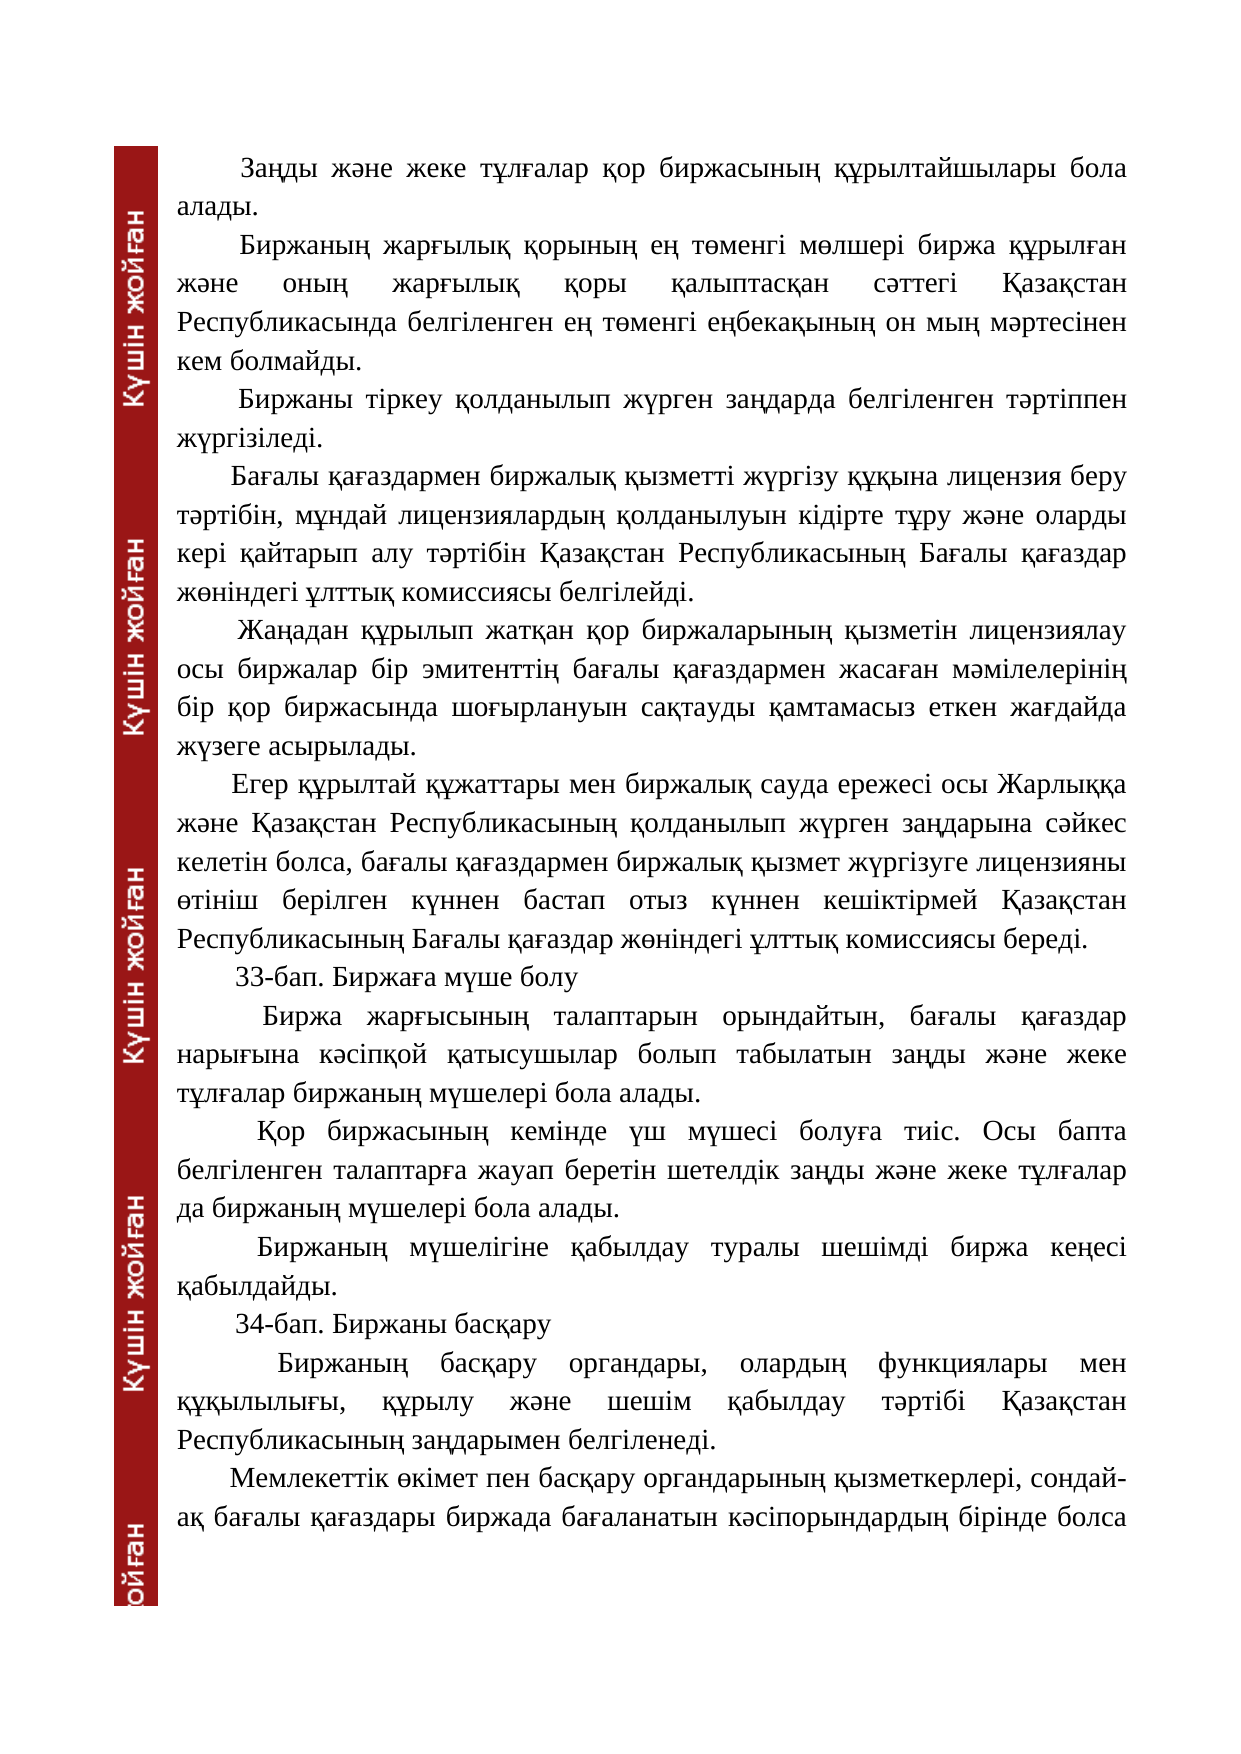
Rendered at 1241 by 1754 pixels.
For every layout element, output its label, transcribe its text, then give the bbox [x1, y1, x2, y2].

text Қор биржасының кемiнде үш мүшесi болуға тиiс. Осы бапта белгiленген талаптарға жауап беретiн шетелдiк заңды және жеке тұлғалар да биржаның мүшелерi бола алады. [112, 1113, 1128, 1224]
text Биржаның мүшелiгiне қабылдау туралы шешiмдi биржа кеңесi қабылдайды. [112, 1229, 1128, 1301]
picture [114, 1224, 158, 1229]
picture [114, 1532, 158, 1606]
text Биржа жарғысының талаптарын орындайтын, бағалы қағаздар нарығына кәсiпқой қатысушылар болып табылатын заңды және жеке тұлғалар биржаның мүшелерi бола алады. [112, 998, 1128, 1108]
picture [114, 762, 158, 767]
text Биржаның жарғылық қорының ең төменгi мөлшерi биржа құрылған және оның жарғылық қоры қалыптасқан сәттегi Қазақстан Республикасында белгiленген ең төменгi еңбекақының он мың мәртесiнен кем болмайды. [112, 227, 1128, 376]
picture [114, 222, 158, 227]
text Бағалы қағаздармен биржалық қызметтi жүргiзу құқына лицензия беру тәртiбiн, мұндай лицензиялардың қолданылуын кiдiрте тұру және оларды керi қайтарып алу тәртiбiн Қазақстан Республикасының Бағалы қағаздар жөнiндегi ұлттық комиссиясы белгiлейдi. [112, 458, 1128, 607]
picture [114, 1455, 158, 1460]
text Жаңадан құрылып жатқан қор биржаларының қызметiн лицензиялау осы биржалар бiр эмитенттiң бағалы қағаздармен жасаған мәмiлелерiнiң бiр қор биржасында шоғырлануын сақтауды қамтамасыз еткен жағдайда жүзеге асырылады. [112, 612, 1128, 762]
picture [114, 954, 158, 959]
text 34-бап. Биржаны басқару [112, 1306, 1128, 1340]
text 33-бап. Биржаға мүше болу [112, 959, 1128, 993]
picture [114, 1108, 158, 1113]
picture [114, 376, 158, 381]
picture [114, 146, 158, 150]
text Биржаның басқару органдары, олардың функциялары мен құқылылығы, құрылу және шешiм қабылдау тәртiбi Қазақстан Республикасының заңдарымен белгiленедi. [112, 1345, 1128, 1455]
picture [114, 453, 158, 458]
text Егер құрылтай құжаттары мен биржалық сауда ережесi осы Жарлыққа және Қазақстан Республикасының қолданылып жүрген заңдарына сәйкес келетiн болса, бағалы қағаздармен биржалық қызмет жүргiзуге лицензияны өтiнiш берiлген күннен бастап отыз күннен кешiктiрмей Қазақстан Республикасының Бағалы қағаздар жөнiндегi ұлттық комиссиясы бередi. [112, 767, 1128, 954]
picture [114, 1301, 158, 1306]
text Биржаны тiркеу қолданылып жүрген заңдарда белгiленген тәртiппен жүргiзiледi. [112, 381, 1128, 453]
picture [114, 607, 158, 612]
picture [114, 1340, 158, 1345]
text Заңды және жеке тұлғалар қор биржасының құрылтайшылары бола алады. [112, 150, 1128, 222]
picture [114, 993, 158, 998]
